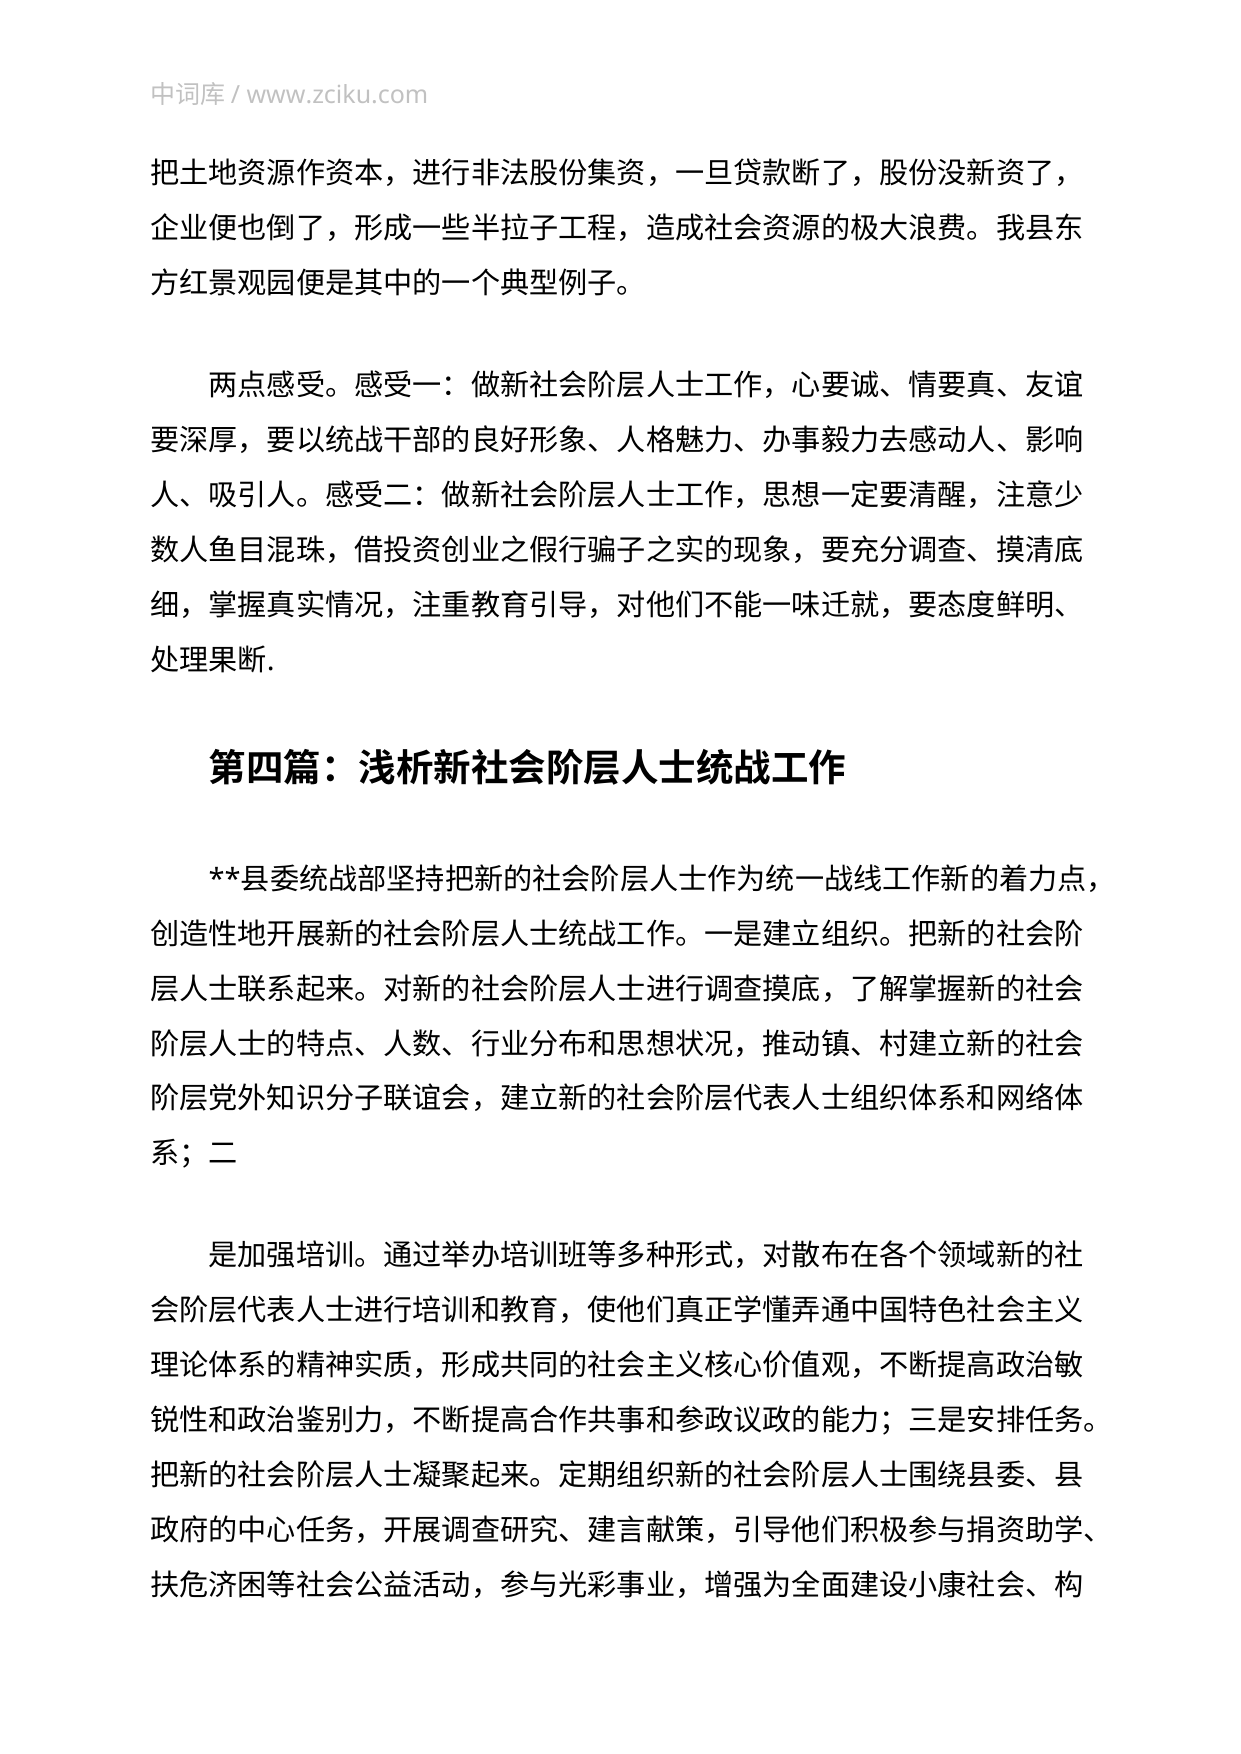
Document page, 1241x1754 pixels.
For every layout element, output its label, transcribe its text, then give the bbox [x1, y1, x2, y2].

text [150, 1232, 1090, 1603]
text **县委统战部坚持把新的社会阶层人士作为统一战线工作新的着力点，创造性地开展新的社会阶层人士统战工作。一是建立组织。把新的社会阶层人士联系起来。对新的社会阶层人士进行调查摸底，了解掌握新的社会阶层人士的特点、人数、行业分布和思想状况，推动镇、村建立新的社会阶层党外知识分子联谊会，建立新的社会阶层代表人士组织体系和网络体系；二 [150, 855, 1090, 1172]
text 两点感受。感受一：做新社会阶层人士工作，心要诚、情要真、友谊要深厚，要以统战干部的良好形象、人格魅力、办事毅力去感动人、影响人、吸引人。感受二：做新社会阶层人士工作，思想一定要清醒，注意少数人鱼目混珠，借投资创业之假行骗子之实的现象，要充分调查、摸清底细，掌握真实情况，注重教育引导，对他们不能一味迁就，要态度鲜明、处理果断. [150, 362, 1090, 678]
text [150, 150, 1090, 302]
text 第四篇：浅析新社会阶层人士统战工作 [150, 738, 1090, 792]
